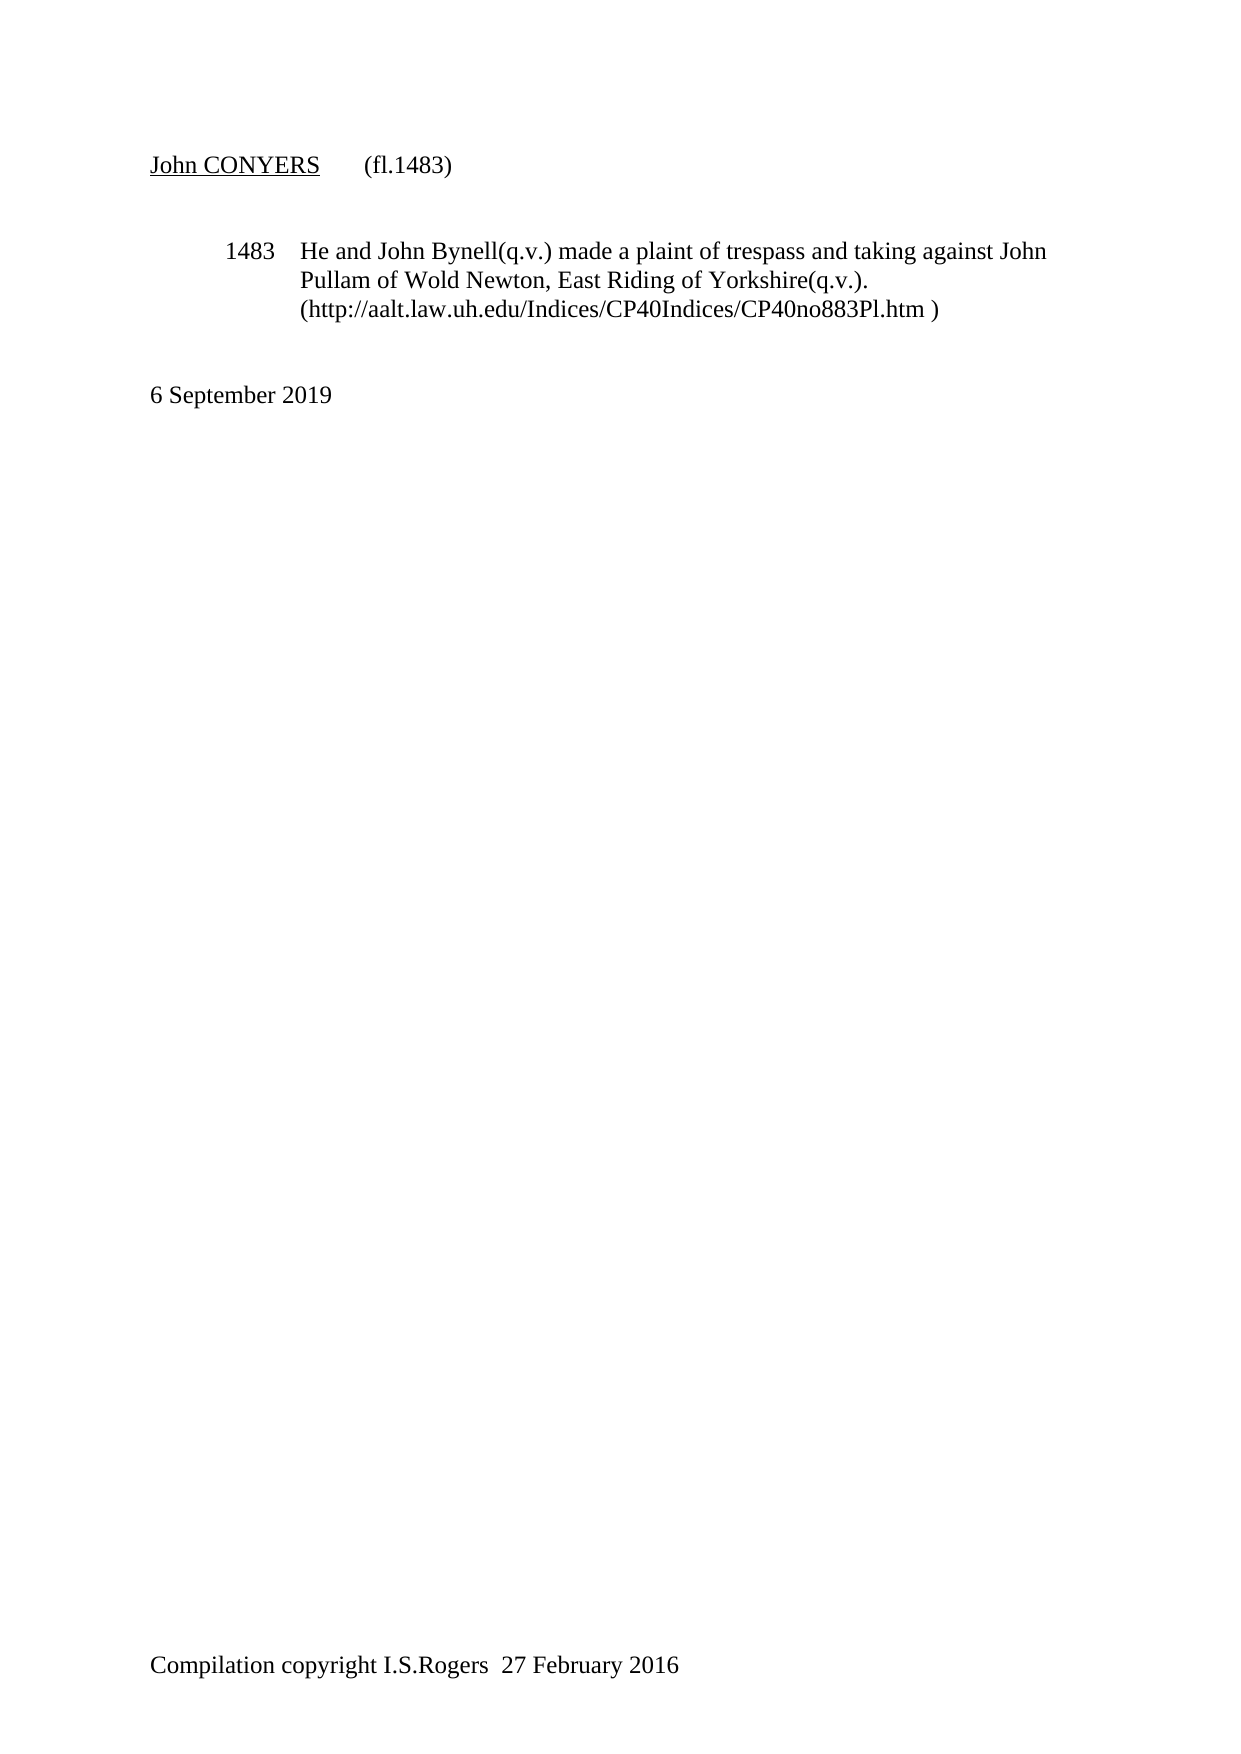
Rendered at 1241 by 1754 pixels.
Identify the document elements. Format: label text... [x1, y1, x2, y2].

text 1483 He and John Bynell(q.v.) made a plaint of trespass and taking against John [150, 236, 1090, 265]
text (http://aalt.law.uh.edu/Indices/CP40Indices/CP40no883Pl.htm ) [150, 294, 1090, 322]
text 6 September 2019 [150, 380, 1090, 409]
text Pullam of Wold Newton, East Riding of Yorkshire(q.v.). [150, 265, 1090, 294]
text John CONYERS (fl.1483) [150, 150, 1090, 179]
